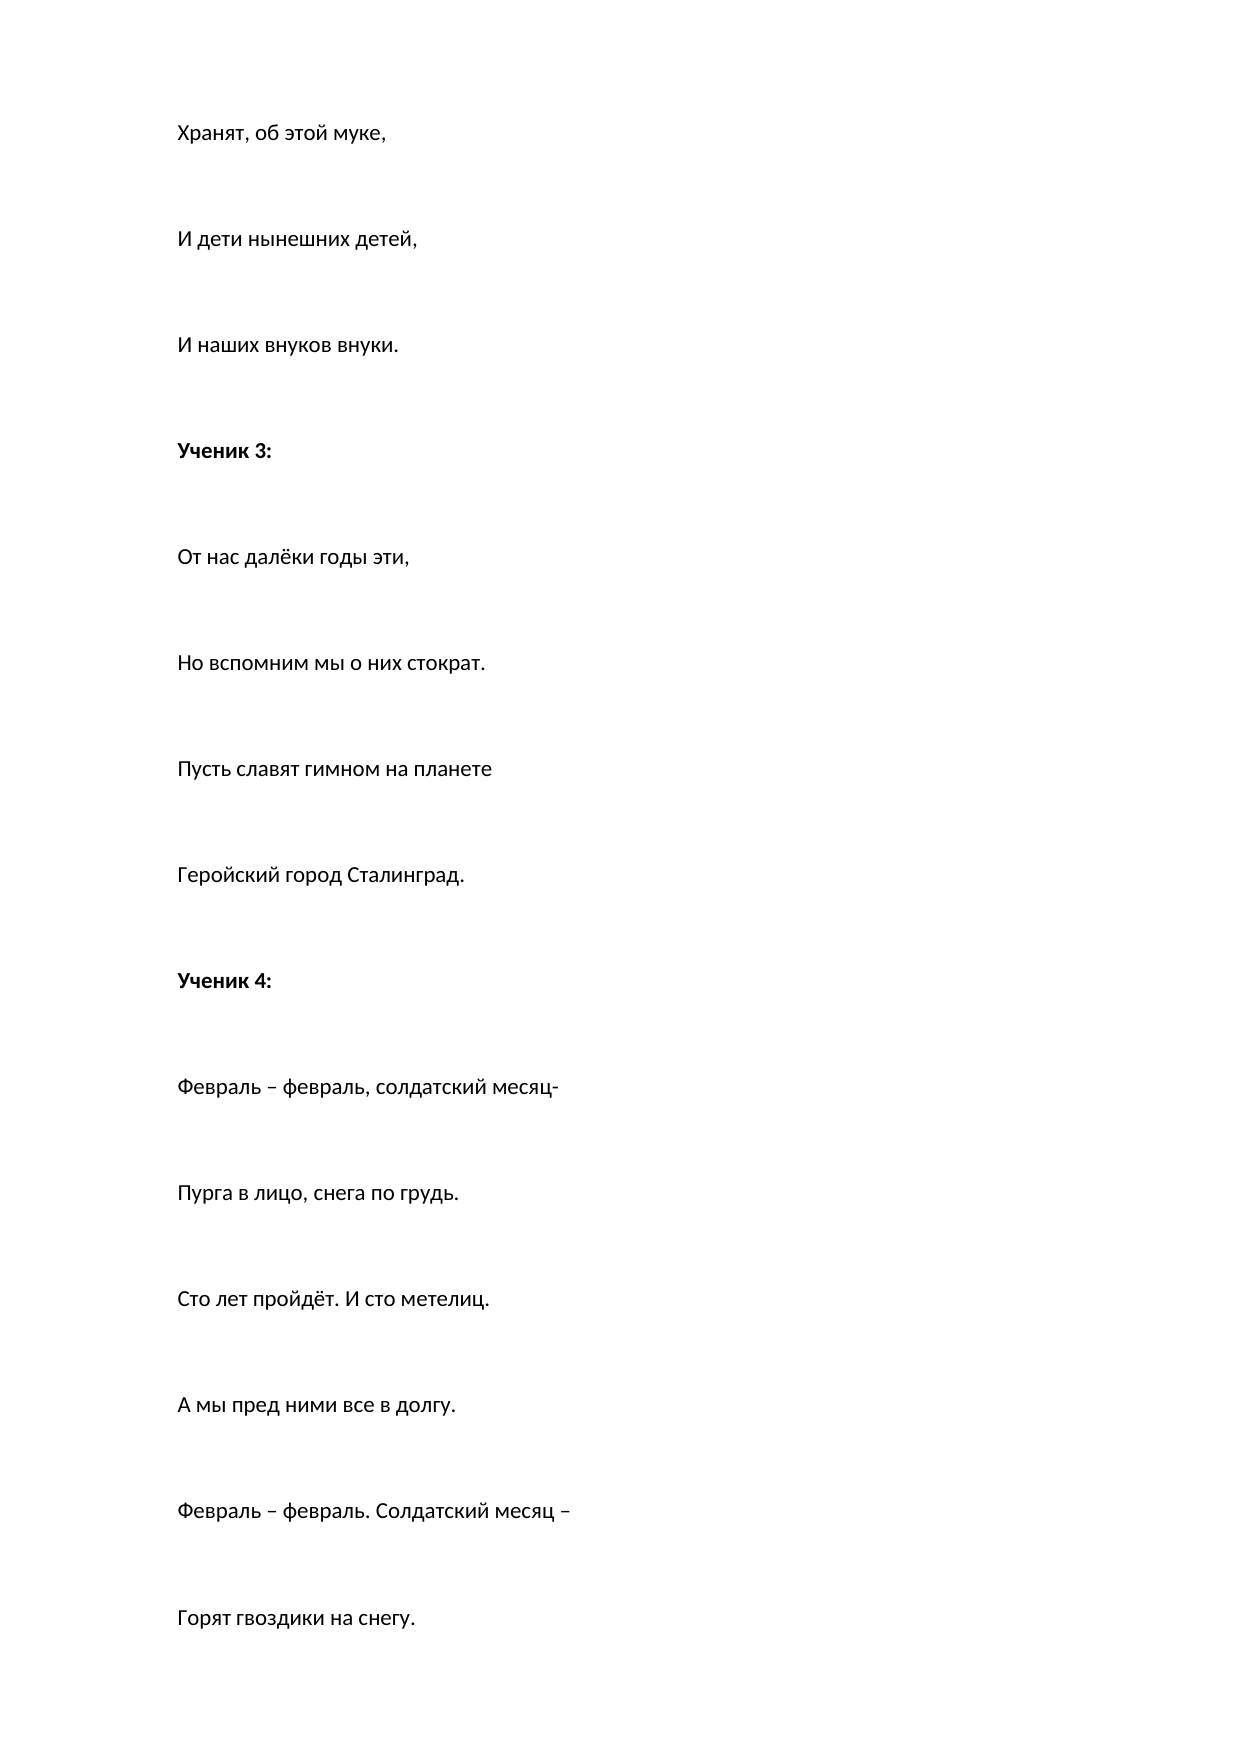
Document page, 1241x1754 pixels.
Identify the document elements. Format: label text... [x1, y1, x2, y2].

text Но вспомним мы о них стократ. [177, 648, 1152, 676]
text Пурга в лицо, снега по грудь. [177, 1178, 1152, 1207]
text Ученик 4: [177, 966, 1152, 994]
text Сто лет пройдёт. И сто метелиц. [177, 1284, 1152, 1313]
text И дети нынешних детей, [177, 224, 1152, 252]
text От нас далёки годы эти, [177, 542, 1152, 570]
text Хранят, об этой муке, [177, 118, 1152, 146]
text Февраль – февраль. Солдатский месяц – [177, 1497, 1152, 1525]
text И наших внуков внуки. [177, 330, 1152, 358]
text А мы пред ними все в долгу. [177, 1391, 1152, 1419]
text Геройский город Сталинград. [177, 860, 1152, 888]
text Горят гвоздики на снегу. [177, 1603, 1152, 1631]
text Ученик 3: [177, 436, 1152, 464]
text Февраль – февраль, солдатский месяц- [177, 1072, 1152, 1101]
text Пусть славят гимном на планете [177, 754, 1152, 782]
